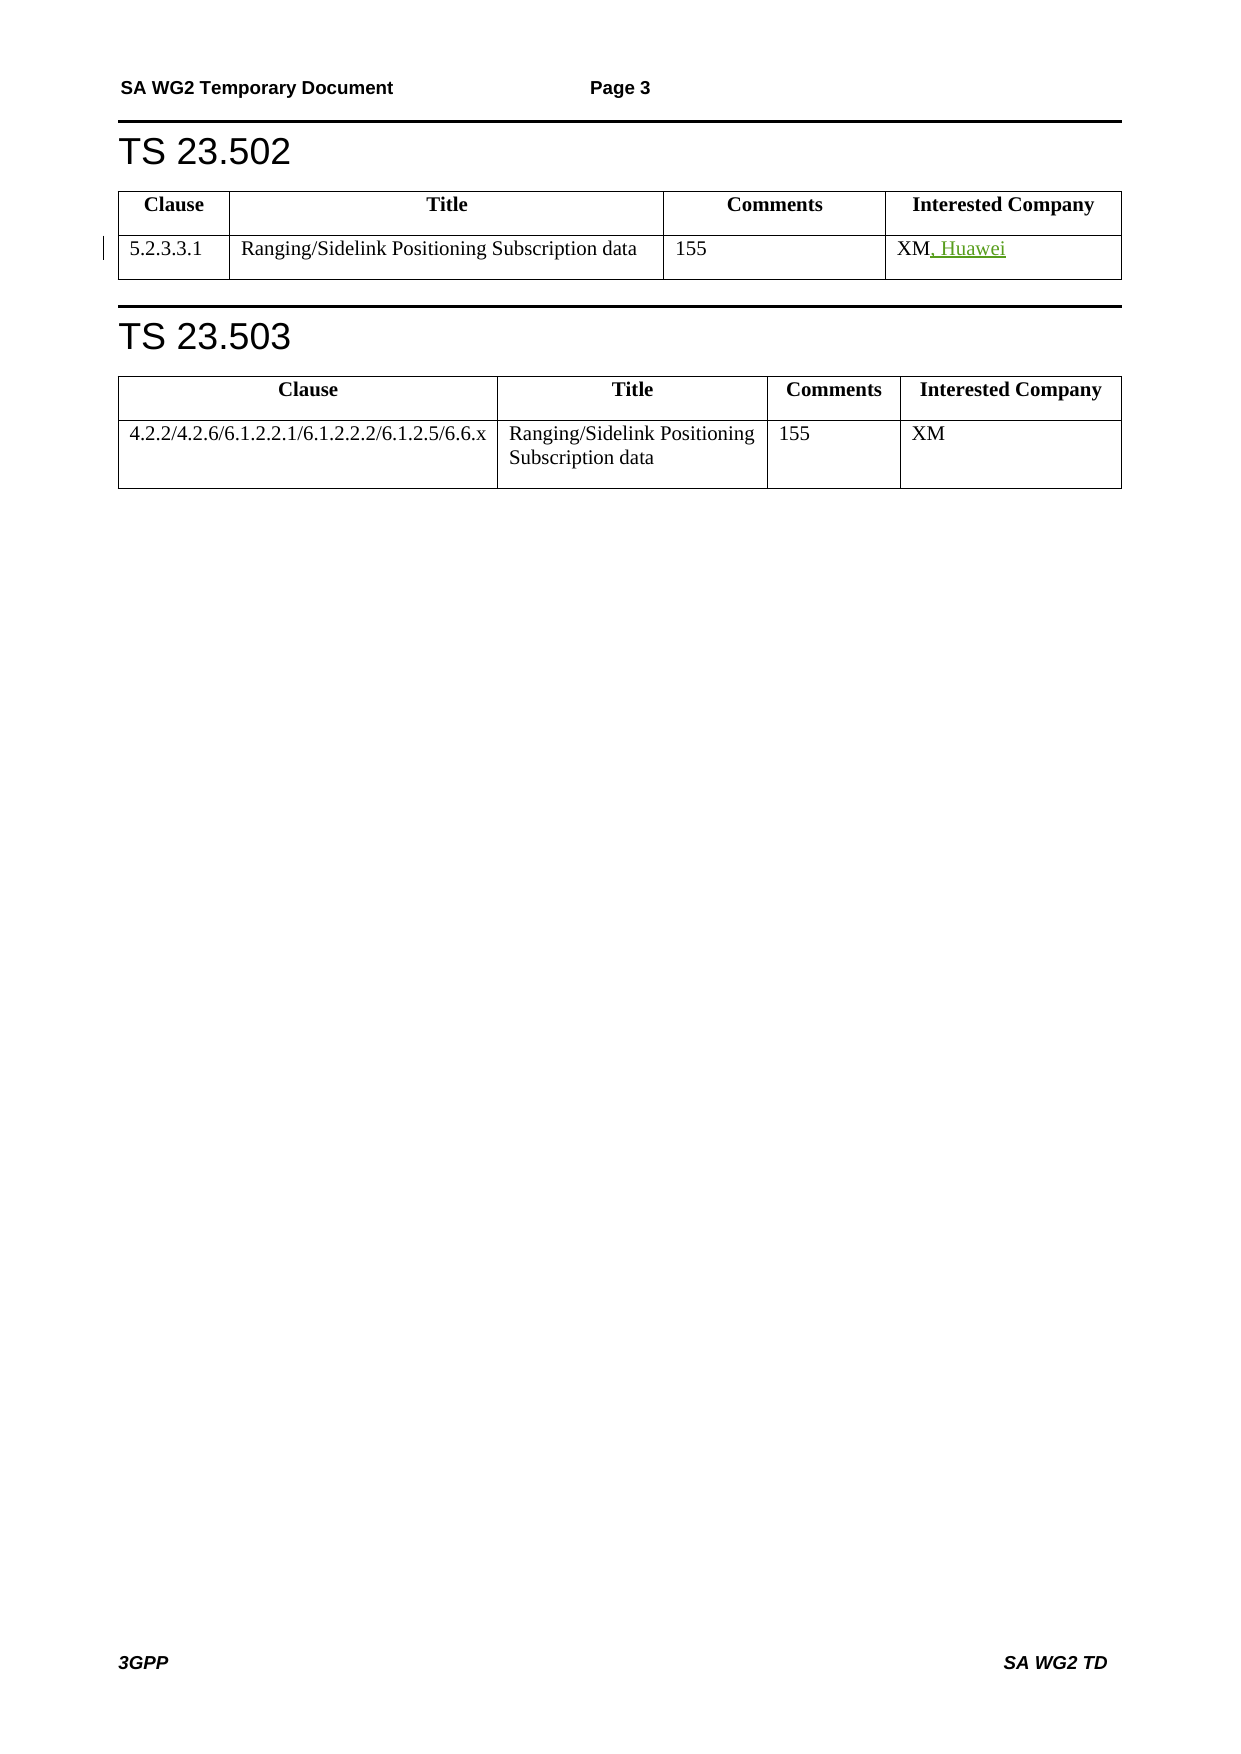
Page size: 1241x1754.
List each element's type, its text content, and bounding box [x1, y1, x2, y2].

table_header Title [230, 192, 663, 235]
table_header Interested Company [901, 377, 1121, 420]
table_cell Ranging/Sidelink Positioning Subscription data [230, 236, 663, 278]
table_header Comments [768, 377, 900, 420]
table_header Interested Company [886, 192, 1121, 235]
table_cell XM [886, 236, 1121, 278]
table_header Comments [664, 192, 885, 235]
table_cell 155 [664, 236, 885, 278]
table_cell 5.2.3.3.1 [119, 236, 229, 278]
subtitle TS 23.502 [118, 123, 1122, 172]
table_cell 4.2.2/4.2.6/6.1.2.2.1/6.1.2.2.2/6.1.2.5/6.6.x [119, 421, 497, 488]
table_cell Ranging/Sidelink Positioning Subscription data [498, 421, 767, 488]
subtitle TS 23.503 [118, 308, 1122, 357]
table_cell 155 [768, 421, 900, 488]
table_header Clause [119, 192, 229, 235]
table_header Clause [119, 377, 497, 420]
table_header Title [498, 377, 767, 420]
table_cell XM [901, 421, 1121, 488]
